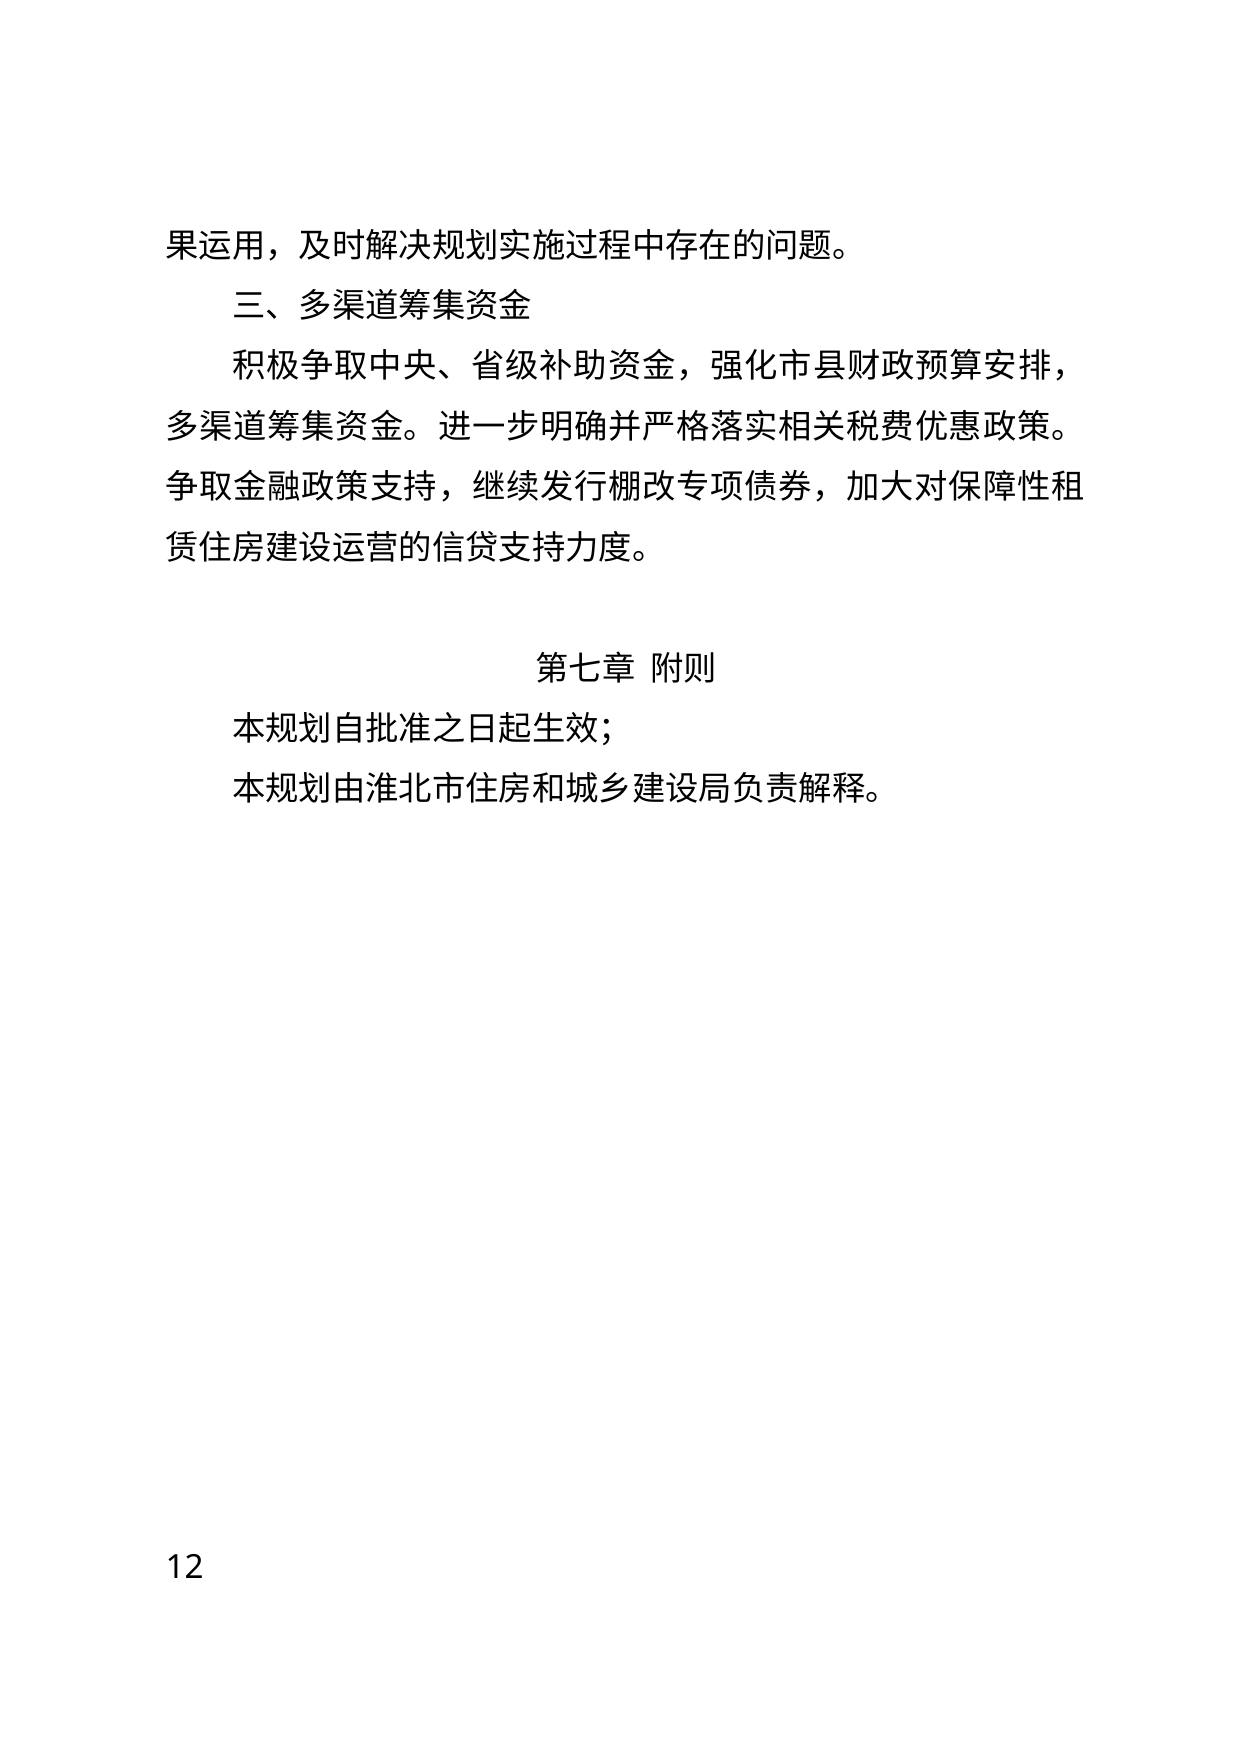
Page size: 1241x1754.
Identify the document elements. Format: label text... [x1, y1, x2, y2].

text 积极争取中央、省级补助资金，强化市县财政预算安排，多渠道筹集资金。进一步明确并严格落实相关税费优惠政策。争取金融政策支持，继续发行棚改专项债券，加大对保障性租赁住房建设运营的信贷支持力度。 [165, 329, 1087, 571]
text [165, 209, 1087, 269]
text 本规划由淮北市住房和城乡建设局负责解释。 [165, 752, 1087, 813]
text 第七章 附则 [165, 632, 1087, 692]
text 三、多渠道筹集资金 [165, 269, 1087, 329]
text 本规划自批准之日起生效； [165, 692, 1087, 752]
